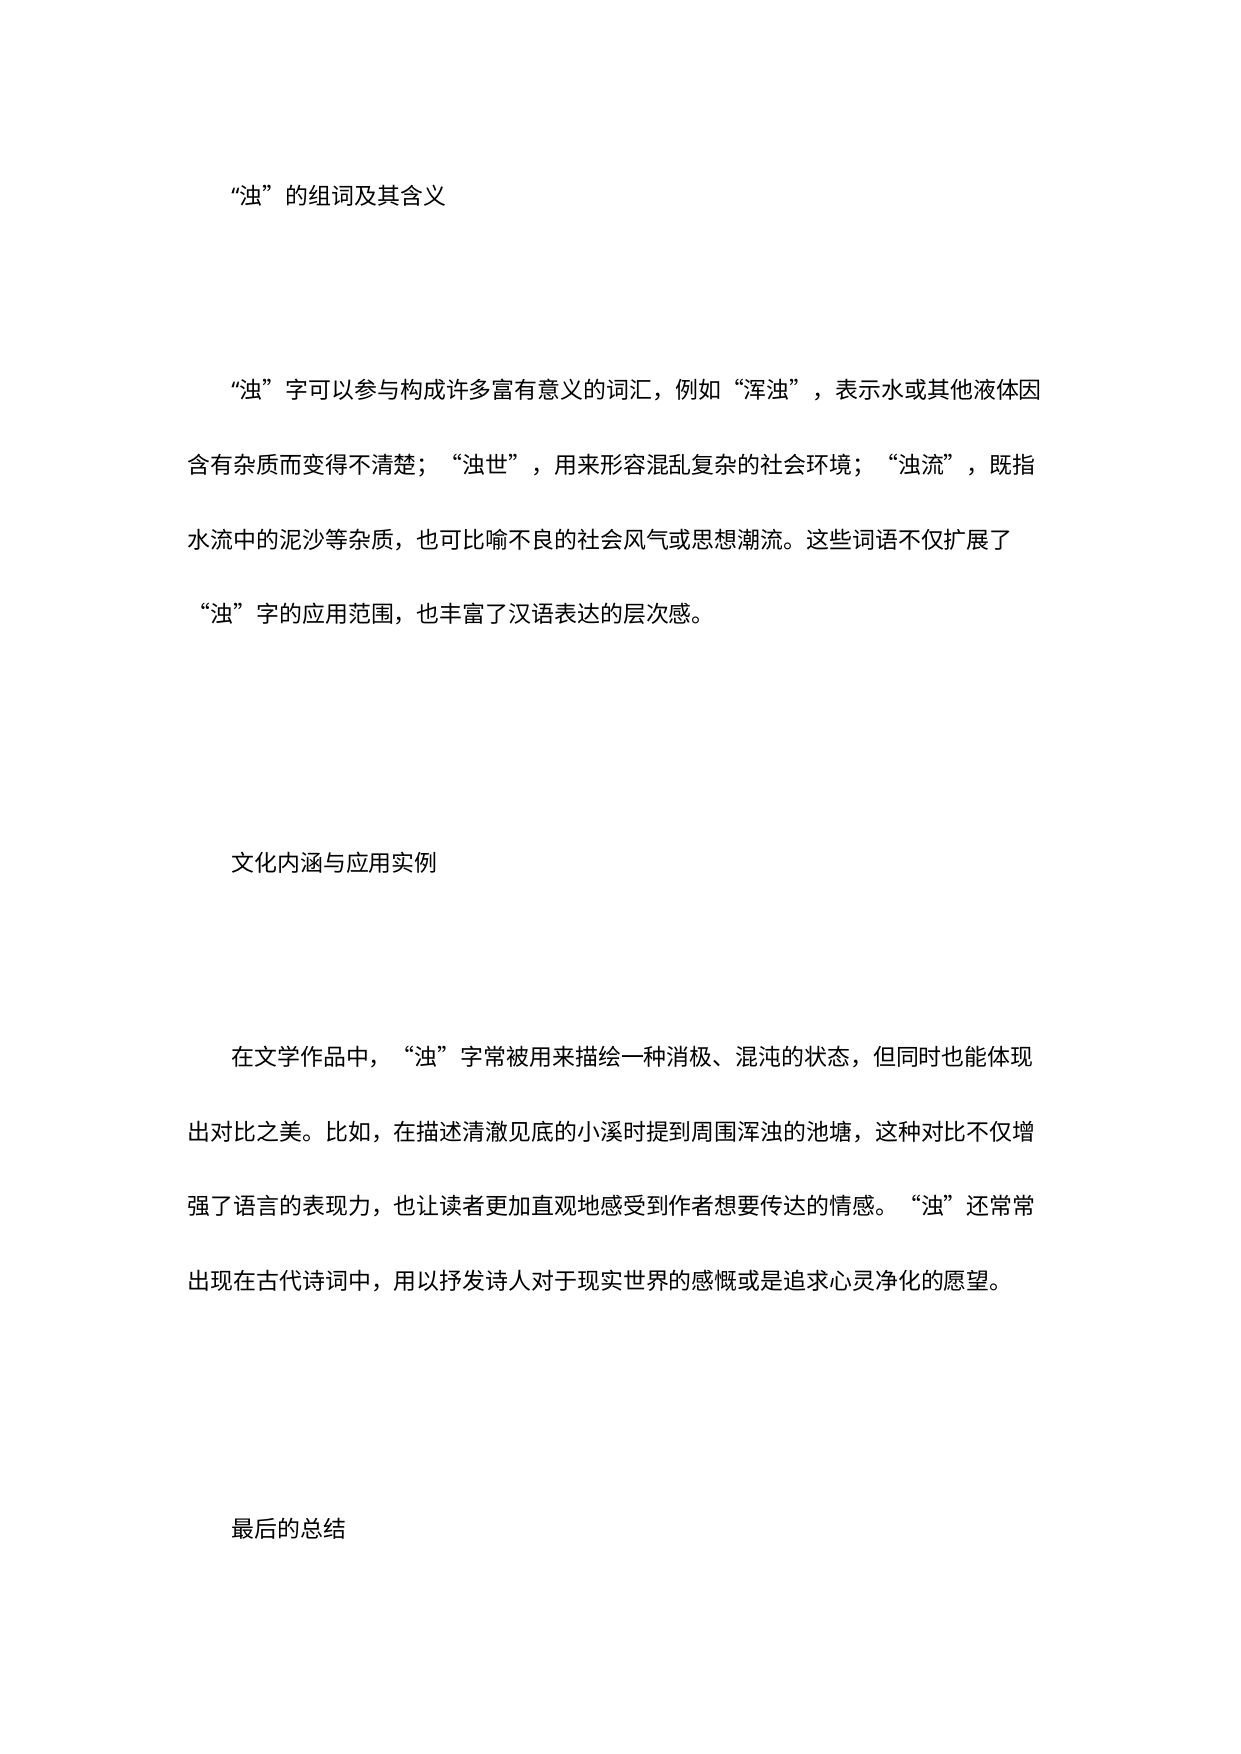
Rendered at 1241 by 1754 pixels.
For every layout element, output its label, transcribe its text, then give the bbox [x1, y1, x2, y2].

text 文化内涵与应用实例 [187, 828, 1053, 893]
text 最后的总结 [187, 1495, 1053, 1560]
text “浊”字可以参与构成许多富有意义的词汇，例如“浑浊”，表示水或其他液体因含有杂质而变得不清楚；“浊世”，用来形容混乱复杂的社会环境；“浊流”，既指水流中的泥沙等杂质，也可比喻不良的社会风气或思想潮流。这些词语不仅扩展了“浊”字的应用范围，也丰富了汉语表达的层次感。 [187, 356, 1053, 645]
text “浊”的组词及其含义 [187, 162, 1053, 227]
text 在文学作品中，“浊”字常被用来描绘一种消极、混沌的状态，但同时也能体现出对比之美。比如，在描述清澈见底的小溪时提到周围浑浊的池塘，这种对比不仅增强了语言的表现力，也让读者更加直观地感受到作者想要传达的情感。“浊”还常常出现在古代诗词中，用以抒发诗人对于现实世界的感慨或是追求心灵净化的愿望。 [187, 1023, 1053, 1312]
